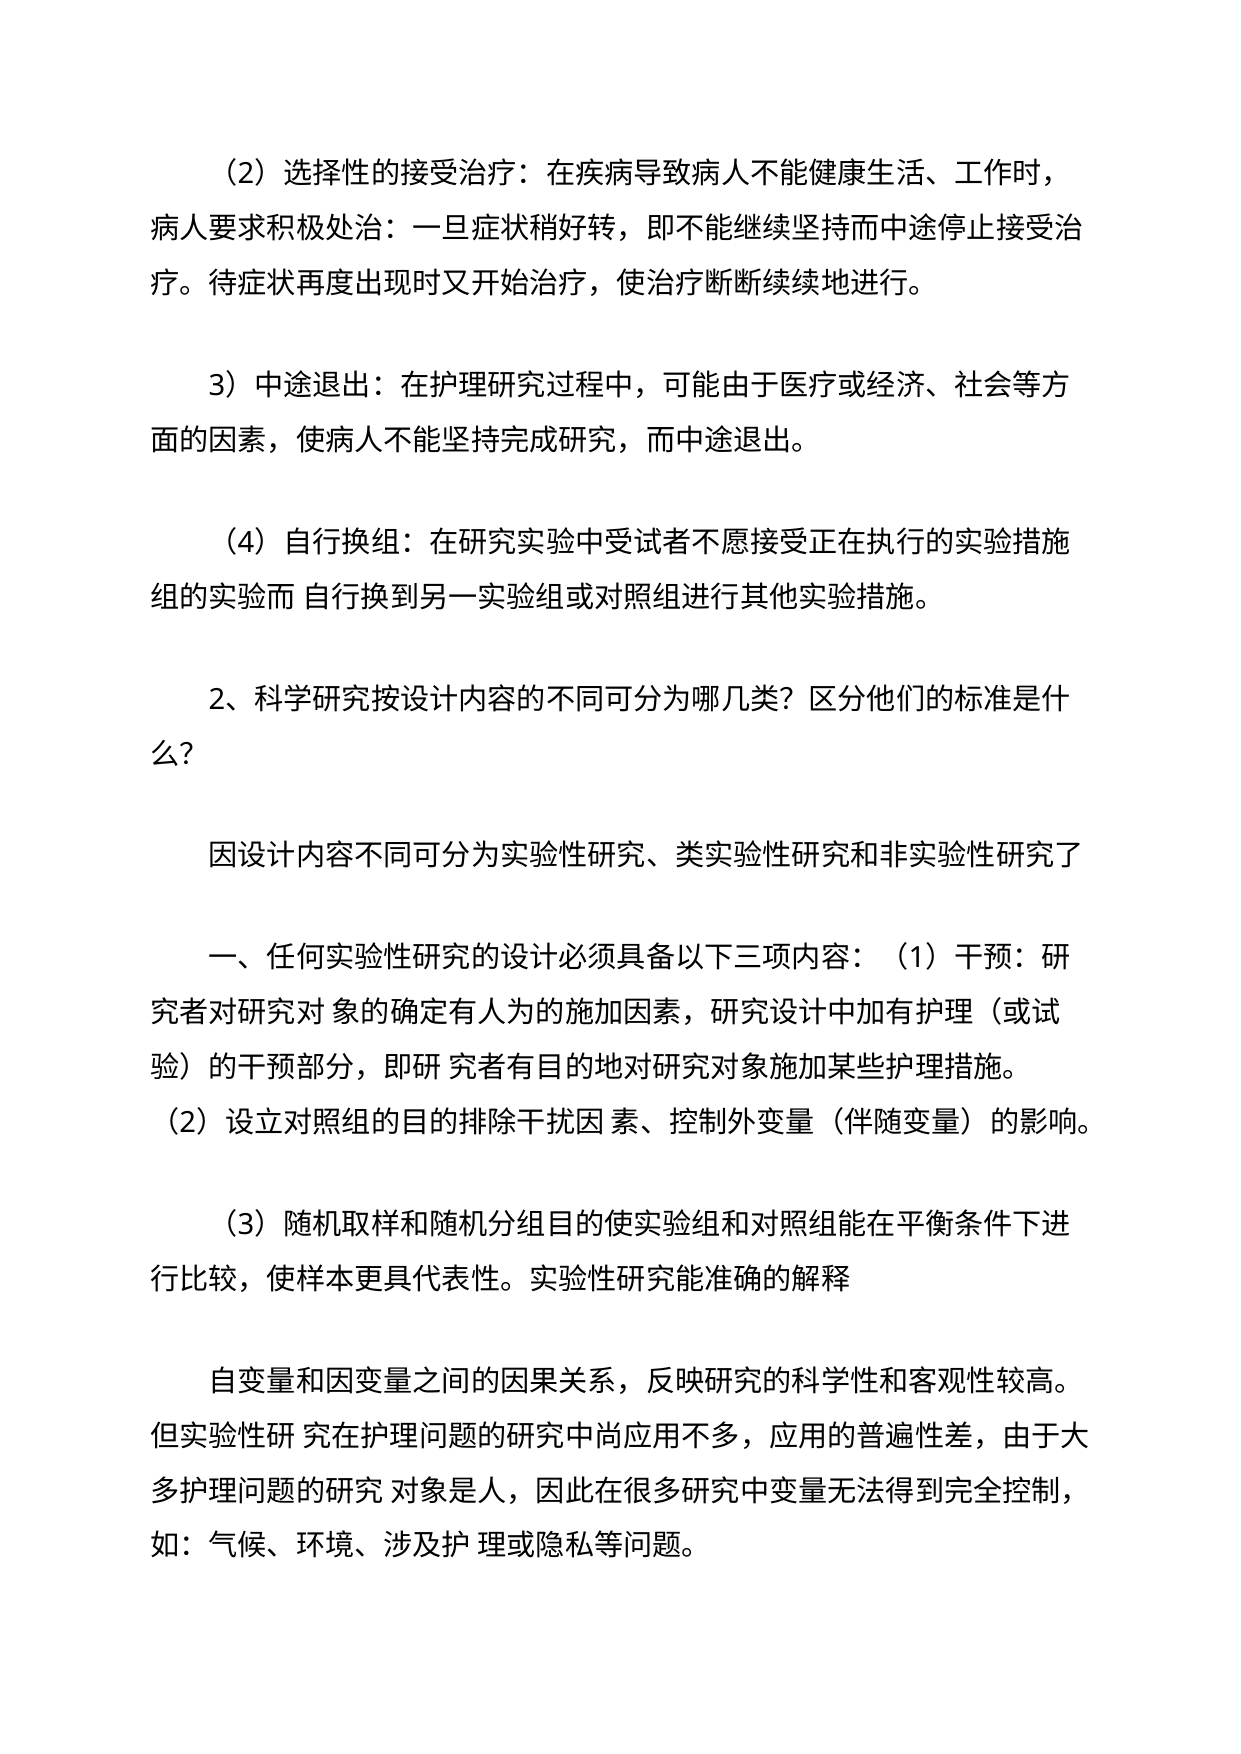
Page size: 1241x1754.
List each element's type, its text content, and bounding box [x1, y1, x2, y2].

text 因设计内容不同可分为实验性研究、类实验性研究和非实验性研究了 [150, 832, 1090, 874]
text 2、科学研究按设计内容的不同可分为哪几类？区分他们的标准是什么？ [150, 675, 1090, 772]
text 3）中途退出：在护理研究过程中，可能由于医疗或经济、社会等方面的因素，使病人不能坚持完成研究，而中途退出。 [150, 362, 1090, 459]
text （4）自行换组：在研究实验中受试者不愿接受正在执行的实验措施组的实验而 自行换到另一实验组或对照组进行其他实验措施。 [150, 518, 1090, 616]
text 自变量和因变量之间的因果关系，反映研究的科学性和客观性较高。但实验性研 究在护理问题的研究中尚应用不多，应用的普遍性差，由于大多护理问题的研究 对象是人，因此在很多研究中变量无法得到完全控制，如：气候、环境、涉及护 理或隐私等问题。 [150, 1357, 1090, 1564]
text （3）随机取样和随机分组目的使实验组和对照组能在平衡条件下进行比较，使样本更具代表性。实验性研究能准确的解释 [150, 1201, 1090, 1298]
text 一、任何实验性研究的设计必须具备以下三项内容：（1）干预：研究者对研究对 象的确定有人为的施加因素，研究设计中加有护理（或试验）的干预部分，即研 究者有目的地对研究对象施加某些护理措施。（2）设立对照组的目的排除干扰因 素、控制外变量（伴随变量）的影响。 [150, 934, 1090, 1141]
text （2）选择性的接受治疗：在疾病导致病人不能健康生活、工作时，病人要求积极处治：一旦症状稍好转，即不能继续坚持而中途停止接受治疗。待症状再度出现时又开始治疗，使治疗断断续续地进行。 [150, 150, 1090, 302]
